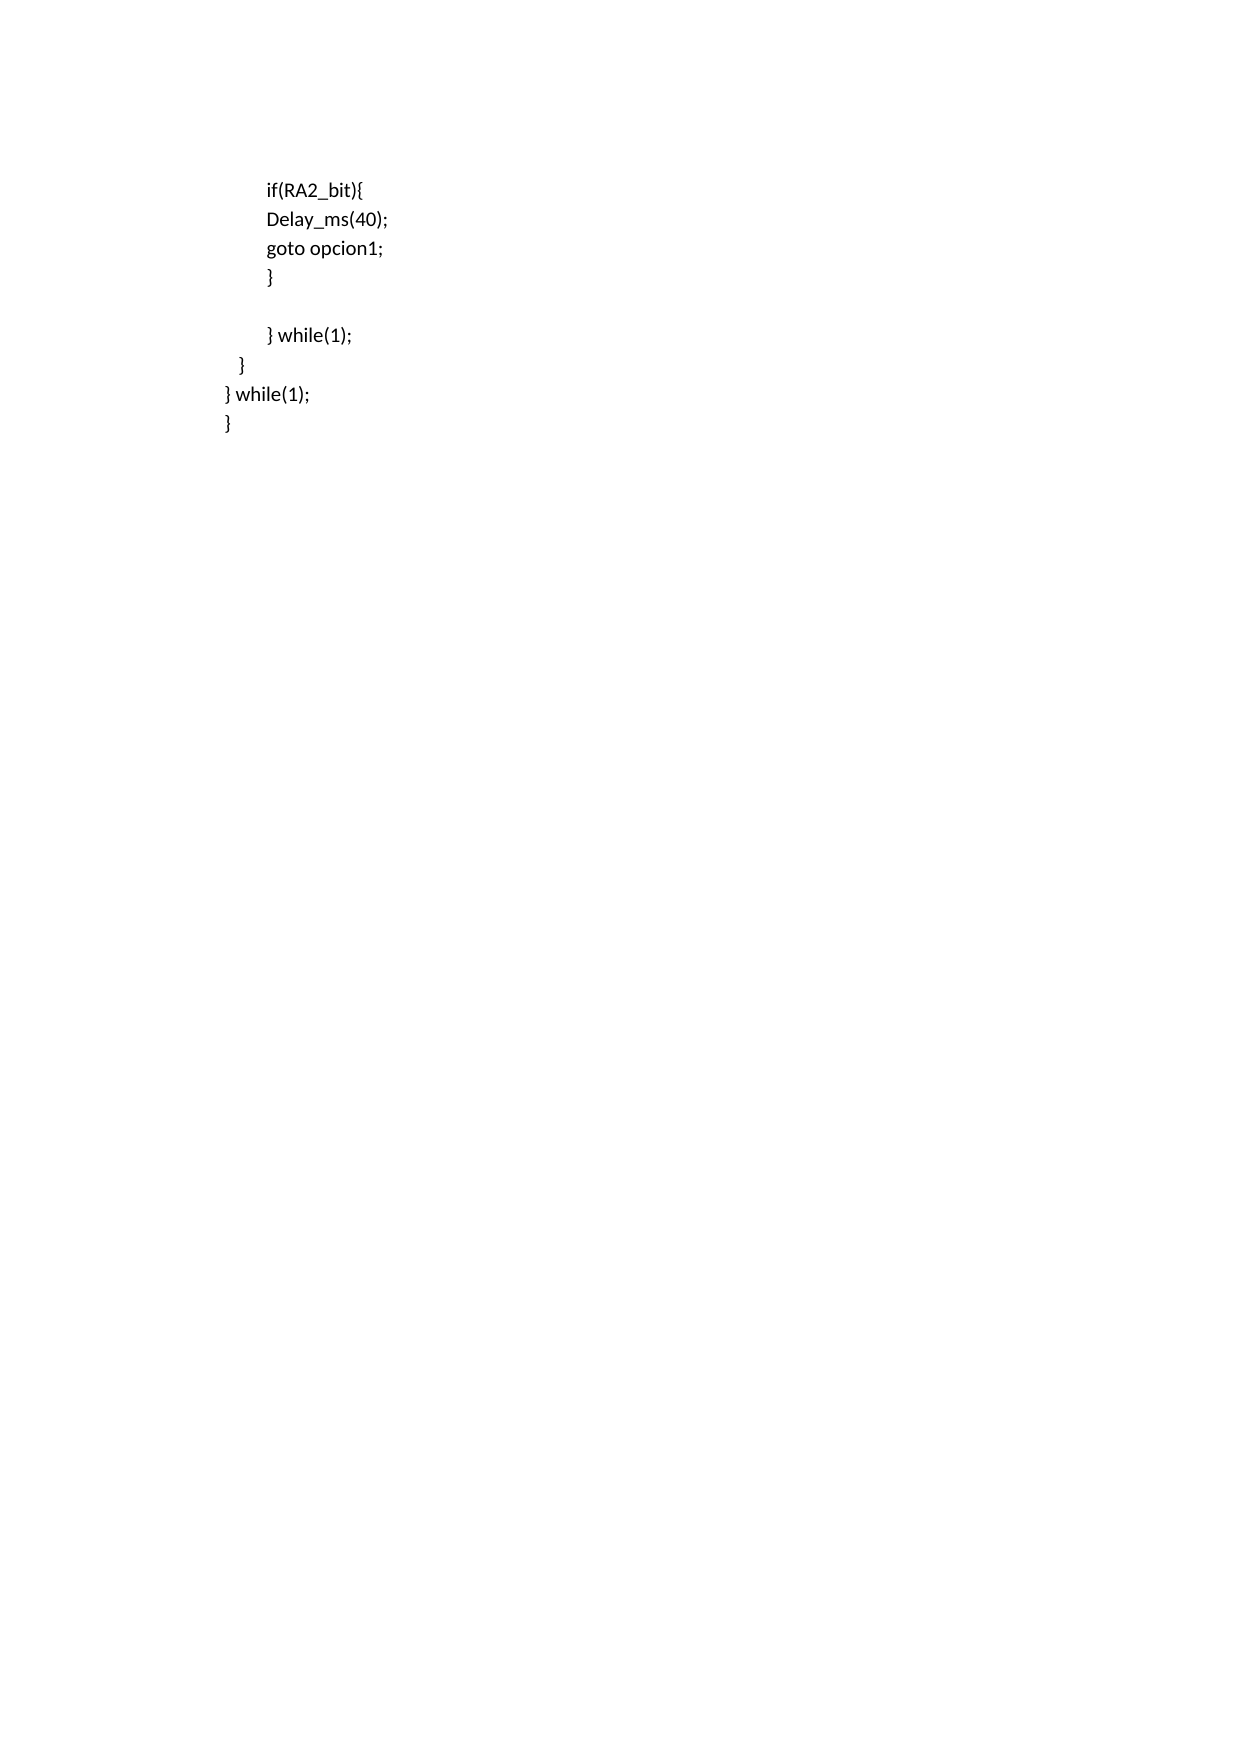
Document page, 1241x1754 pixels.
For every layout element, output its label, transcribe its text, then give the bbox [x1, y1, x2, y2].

text } while(1); [215, 323, 1063, 348]
text } [215, 264, 1063, 290]
text if(RA2_bit){ [215, 177, 1063, 202]
text } while(1); [215, 381, 1063, 406]
text } [215, 352, 1063, 377]
text Delay_ms(40); [215, 206, 1063, 231]
text goto opcion1; [215, 235, 1063, 261]
text } [215, 410, 1063, 436]
